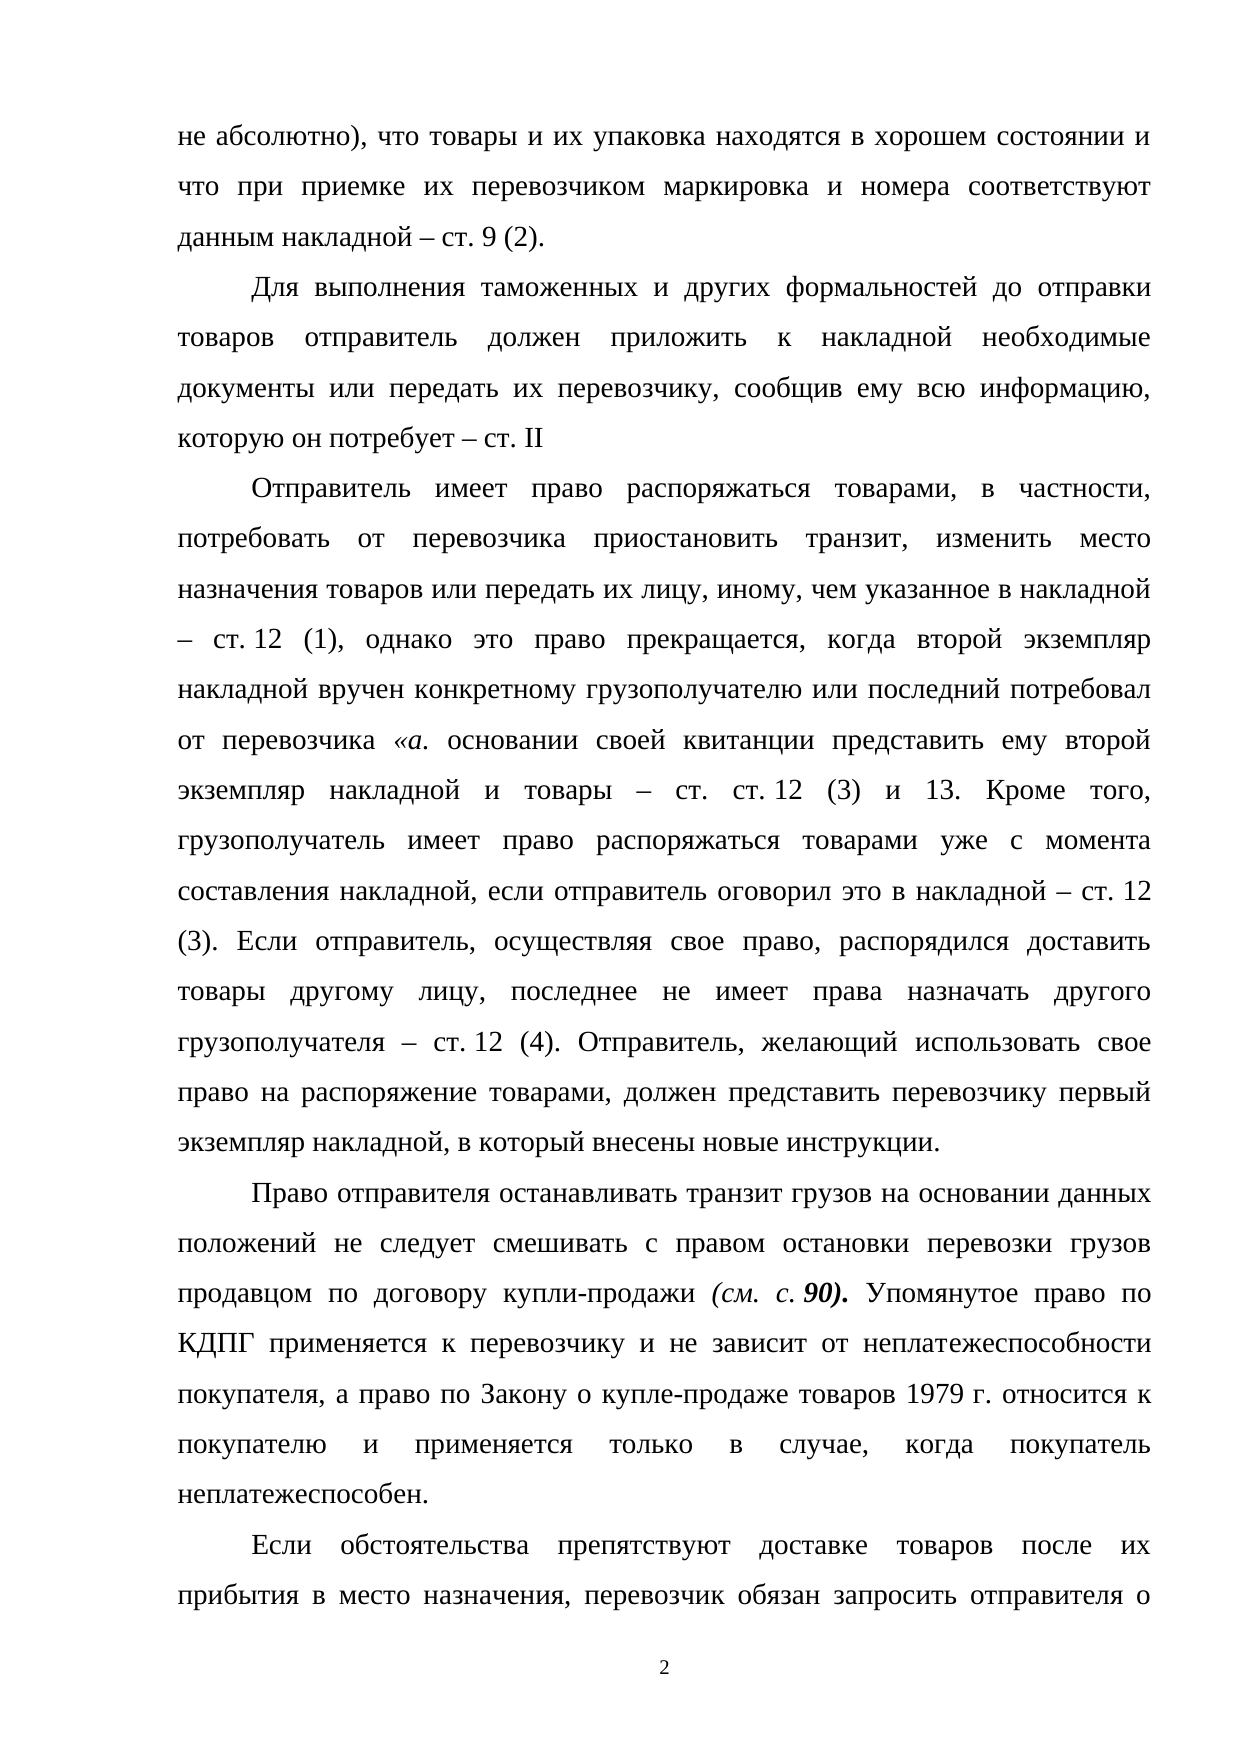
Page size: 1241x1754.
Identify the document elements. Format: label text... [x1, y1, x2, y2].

text Для выполнения таможенных и других формальностей до отправки товаров отправитель должен приложить к накладной необходимые документы или передать их перевозчику, сообщив ему всю информацию, которую он потребует – ст. II [177, 269, 1152, 453]
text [177, 118, 1152, 252]
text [177, 1527, 1152, 1611]
text Отправитель имеет право распоряжаться товарами, в частности, потребовать от перевозчика приостановить транзит, изменить место назначения товаров или передать их лицу, иному, чем указанное в накладной – ст. 12 (1), однако это право прекращается, когда второй экземпляр накладной вручен конкретному грузополучателю или последний потребовал от перевозчика «а. основании своей квитанции представить ему второй экземпляр накладной и товары – ст. ст. 12 (3) и 13. Кроме того, грузополучатель имеет право распоряжаться товарами уже с момента составления накладной, если отправитель оговорил это в накладной – ст. 12 (3). Если отправитель, осуществляя свое право, распорядился доставить товары другому лицу, последнее не имеет права назначать другого грузополучателя – ст. 12 (4). Отправитель, желающий использовать свое право на распоряжение товарами, должен представить перевозчику первый экземпляр накладной, в который внесены новые инструкции. [177, 470, 1152, 1158]
text Право отправителя останавливать транзит грузов на основании данных положений не следует смешивать с правом остановки перевозки грузов продавцом по договору купли-продажи (см. с. 90). Упомянутое право по КДПГ применяется к перевозчику и не зависит от неплатежеспособности покупателя, а право по Закону о купле-продаже товаров . относится к покупателю и применяется только в случае, когда покупатель неплатежеспособен. [177, 1175, 1152, 1510]
